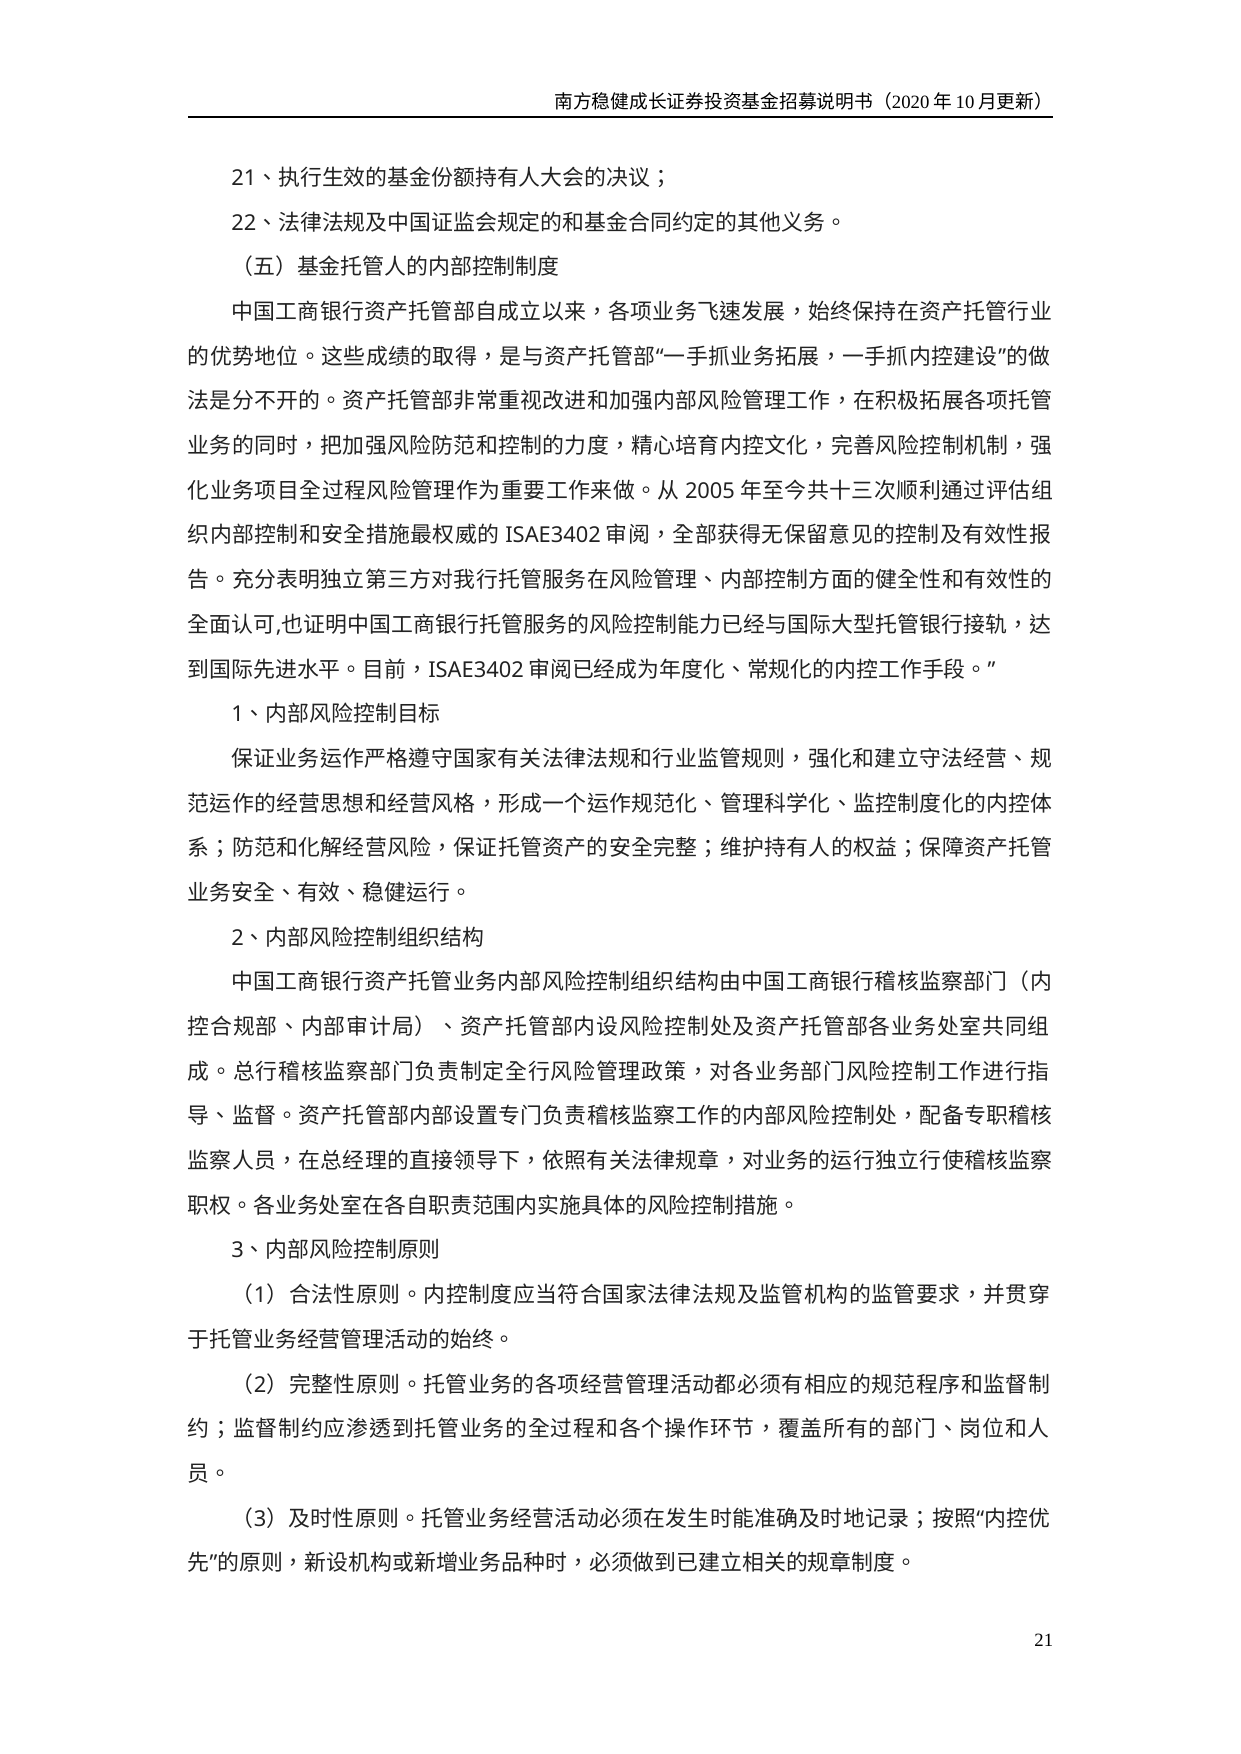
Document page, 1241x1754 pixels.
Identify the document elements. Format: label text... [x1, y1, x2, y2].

text 1、内部风险控制目标 [187, 698, 1053, 728]
text 21、执行生效的基金份额持有人大会的决议； [187, 162, 1053, 192]
text 中国工商银行资产托管部自成立以来，各项业务飞速发展，始终保持在资产托管行业的优势地位。这些成绩的取得，是与资产托管部“一手抓业务拓展，一手抓内控建设”的做法是分不开的。资产托管部非常重视改进和加强内部风险管理工作，在积极拓展各项托管业务的同时，把加强风险防范和控制的力度，精心培育内控文化，完善风险控制机制，强化业务项目全过程风险管理作为重要工作来做。从2005年至今共十三次顺利通过评估组织内部控制和安全措施最权威的ISAE3402审阅，全部获得无保留意见的控制及有效性报告。充分表明独立第三方对我行托管服务在风险管理、内部控制方面的健全性和有效性的全面认可,也证明中国工商银行托管服务的风险控制能力已经与国际大型托管银行接轨，达到国际先进水平。目前，ISAE3402审阅已经成为年度化、常规化的内控工作手段。” [187, 296, 1053, 683]
text （五）基金托管人的内部控制制度 [187, 251, 1053, 281]
text 中国工商银行资产托管业务内部风险控制组织结构由中国工商银行稽核监察部门（内控合规部、内部审计局）、资产托管部内设风险控制处及资产托管部各业务处室共同组成。总行稽核监察部门负责制定全行风险管理政策，对各业务部门风险控制工作进行指导、监督。资产托管部内部设置专门负责稽核监察工作的内部风险控制处，配备专职稽核监察人员，在总经理的直接领导下，依照有关法律规章，对业务的运行独立行使稽核监察职权。各业务处室在各自职责范围内实施具体的风险控制措施。 [187, 966, 1053, 1219]
text （3）及时性原则。托管业务经营活动必须在发生时能准确及时地记录；按照“内控优先”的原则，新设机构或新增业务品种时，必须做到已建立相关的规章制度。 [187, 1503, 1053, 1577]
text 22、法律法规及中国证监会规定的和基金合同约定的其他义务。 [187, 207, 1053, 236]
text 2、内部风险控制组织结构 [187, 922, 1053, 951]
text 保证业务运作严格遵守国家有关法律法规和行业监管规则，强化和建立守法经营、规范运作的经营思想和经营风格，形成一个运作规范化、管理科学化、监控制度化的内控体系；防范和化解经营风险，保证托管资产的安全完整；维护持有人的权益；保障资产托管业务安全、有效、稳健运行。 [187, 743, 1053, 907]
text （1）合法性原则。内控制度应当符合国家法律法规及监管机构的监管要求，并贯穿于托管业务经营管理活动的始终。 [187, 1279, 1053, 1354]
text （2）完整性原则。托管业务的各项经营管理活动都必须有相应的规范程序和监督制约；监督制约应渗透到托管业务的全过程和各个操作环节，覆盖所有的部门、岗位和人员。 [187, 1368, 1053, 1488]
text 3、内部风险控制原则 [187, 1234, 1053, 1264]
